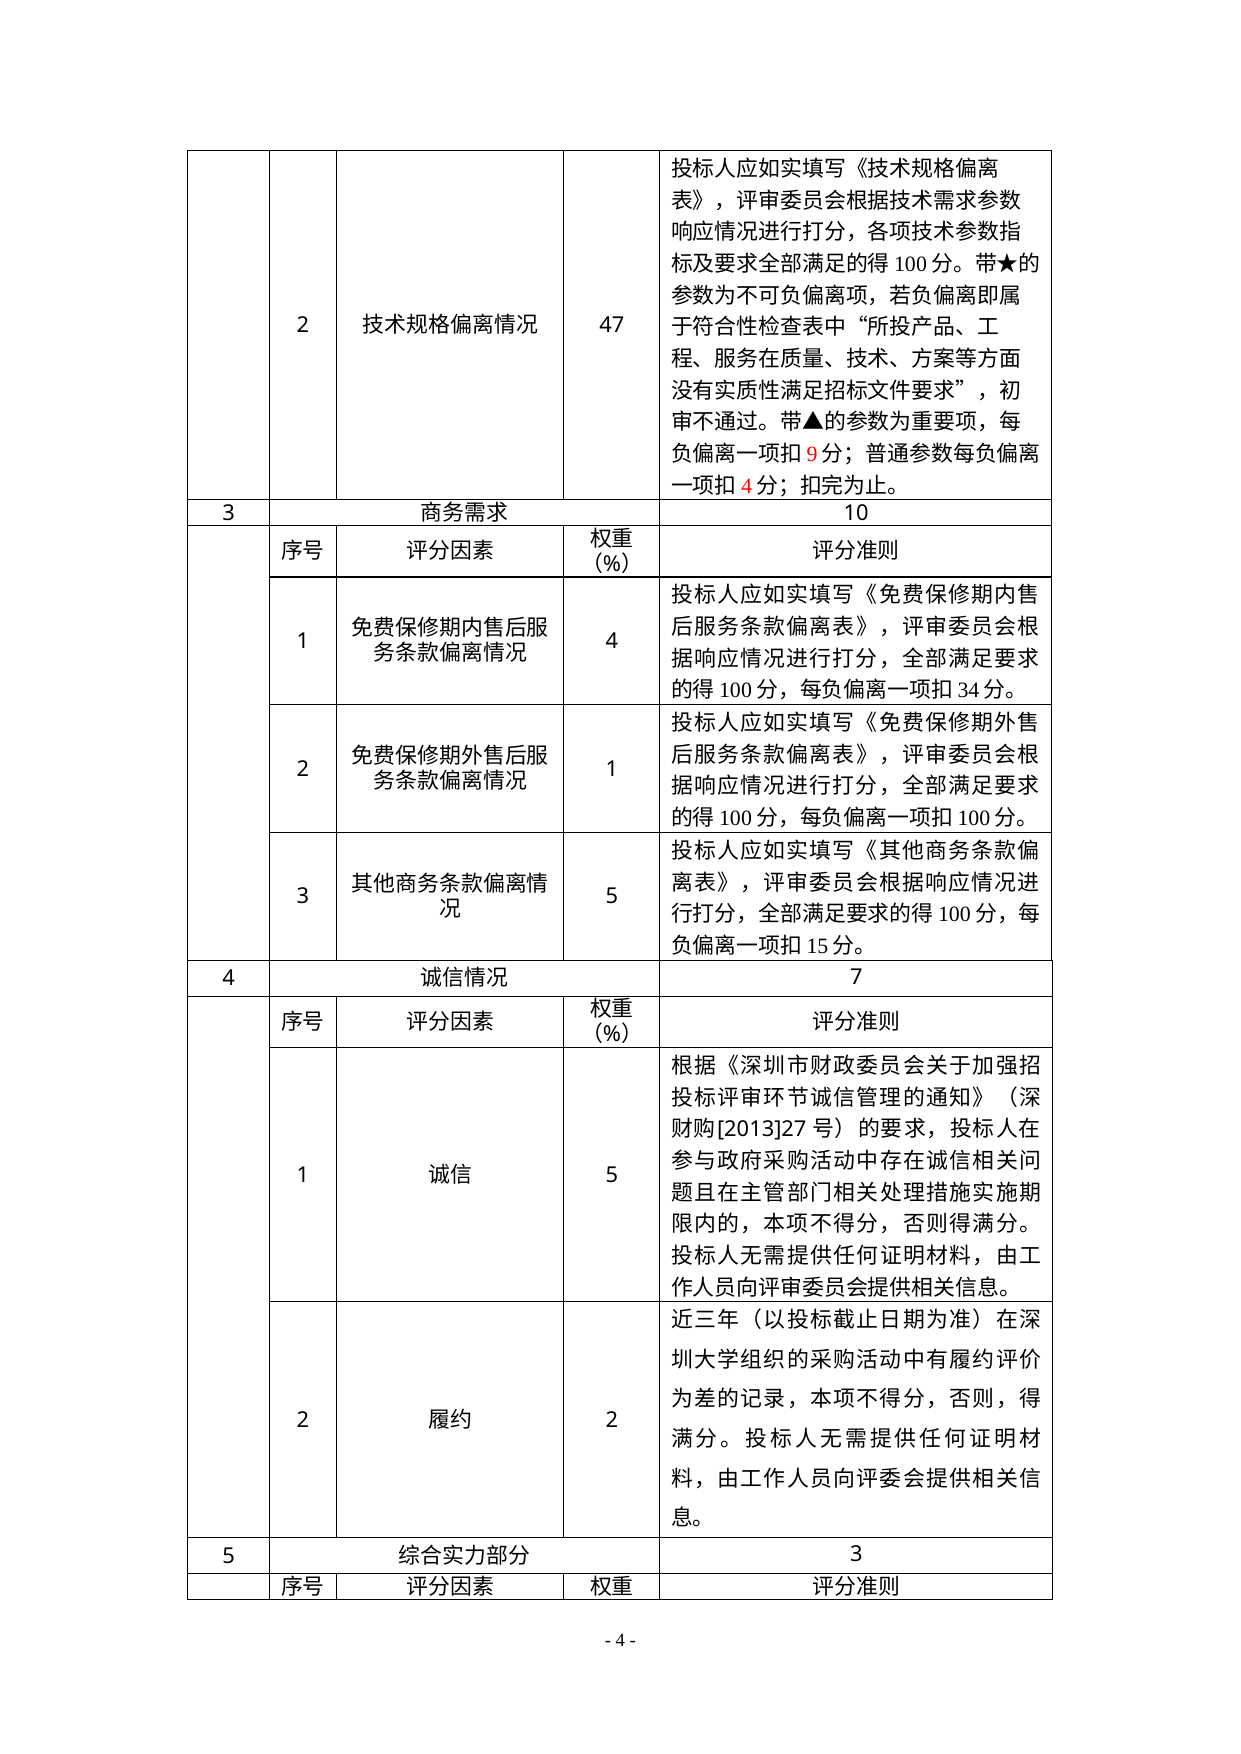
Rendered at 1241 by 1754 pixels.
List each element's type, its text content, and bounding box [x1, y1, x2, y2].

table_cell 2 [270, 151, 336, 499]
table_cell 2 [270, 705, 336, 832]
table_cell 履约 [337, 1302, 563, 1537]
table_cell 免费保修期外售后服务条款偏离情况 [337, 705, 563, 832]
table_cell 评分准则 [660, 526, 1051, 576]
table_cell [188, 1574, 269, 1599]
table_cell 评分因素 [337, 526, 563, 576]
table_cell 7 [660, 961, 1052, 996]
table_cell 4 [564, 578, 659, 704]
table_cell 10 [660, 500, 1051, 525]
table_cell 5 [564, 1048, 659, 1301]
table_cell 3 [660, 1538, 1052, 1573]
table_cell 序号 [270, 1574, 336, 1599]
table_cell 4 [188, 961, 269, 996]
table_cell 评分准则 [660, 1574, 1052, 1599]
table_cell 评分因素 [337, 997, 563, 1047]
table_cell 其他商务条款偏离情况 [337, 833, 563, 959]
table_cell 5 [564, 833, 659, 959]
table_cell 1 [270, 1048, 336, 1301]
table_cell 评分准则 [660, 997, 1052, 1047]
table_cell 序号 [270, 526, 336, 576]
table_cell 诚信 [337, 1048, 563, 1301]
table_cell 权重 （%） [564, 526, 659, 576]
table_cell 免费保修期内售后服务条款偏离情况 [337, 578, 563, 704]
table_cell 技术规格偏离情况 [337, 151, 563, 499]
table_cell 近三年（以投标截止日期为准）在深圳大学组织的采购活动中有履约评价为差的记录，本项不得分，否则，得满分。投标人无需提供任何证明材料，由工作人员向评委会提供相关信息。 [660, 1302, 1052, 1537]
table_cell 序号 [270, 997, 336, 1047]
table_cell 权重 （%） [564, 997, 659, 1047]
table_cell 投标人应如实填写《技术规格偏离表》，评审委员会根据技术需求参数响应情况进行打分，各项技术参数指标及要求全部满足的得100分。带★的参数为不可负偏离项，若负偏离即属于符合性检查表中“所投产品、工程、服务在质量、技术、方案等方面没有实质性满足招标文件要求”，初审不通过。带▲的参数为重要项，每负偏离一项扣9分；普通参数每负偏离一项扣4分；扣完为止。 [660, 151, 1051, 499]
table_cell [188, 526, 269, 959]
table_cell 投标人应如实填写《免费保修期外售后服务条款偏离表》，评审委员会根据响应情况进行打分，全部满足要求的得100分，每负偏离一项扣100分。 [660, 705, 1051, 832]
table_cell 投标人应如实填写《免费保修期内售后服务条款偏离表》，评审委员会根据响应情况进行打分，全部满足要求的得100分，每负偏离一项扣34分。 [660, 578, 1051, 704]
table_cell 诚信情况 [270, 961, 659, 996]
table_cell 3 [188, 500, 269, 525]
table_cell 投标人应如实填写《其他商务条款偏离表》，评审委员会根据响应情况进行打分，全部满足要求的得100分，每负偏离一项扣15分。 [660, 833, 1051, 959]
table_cell 评分因素 [337, 1574, 563, 1599]
table_cell 47 [564, 151, 659, 499]
table_cell 根据《深圳市财政委员会关于加强招投标评审环节诚信管理的通知》（深财购[2013]27号）的要求，投标人在参与政府采购活动中存在诚信相关问题且在主管部门相关处理措施实施期限内的，本项不得分，否则得满分。投标人无需提供任何证明材料，由工作人员向评审委员会提供相关信息。 [660, 1048, 1052, 1301]
table_cell 5 [188, 1538, 269, 1573]
table_cell 2 [564, 1302, 659, 1537]
table_cell 综合实力部分 [270, 1538, 659, 1573]
table_cell 3 [270, 833, 336, 959]
table_cell [188, 997, 269, 1537]
table_cell 商务需求 [270, 500, 659, 525]
table_cell 1 [270, 578, 336, 704]
table_cell 1 [564, 705, 659, 832]
table_cell 权重 （%） [564, 1574, 659, 1599]
table_cell 2 [270, 1302, 336, 1537]
